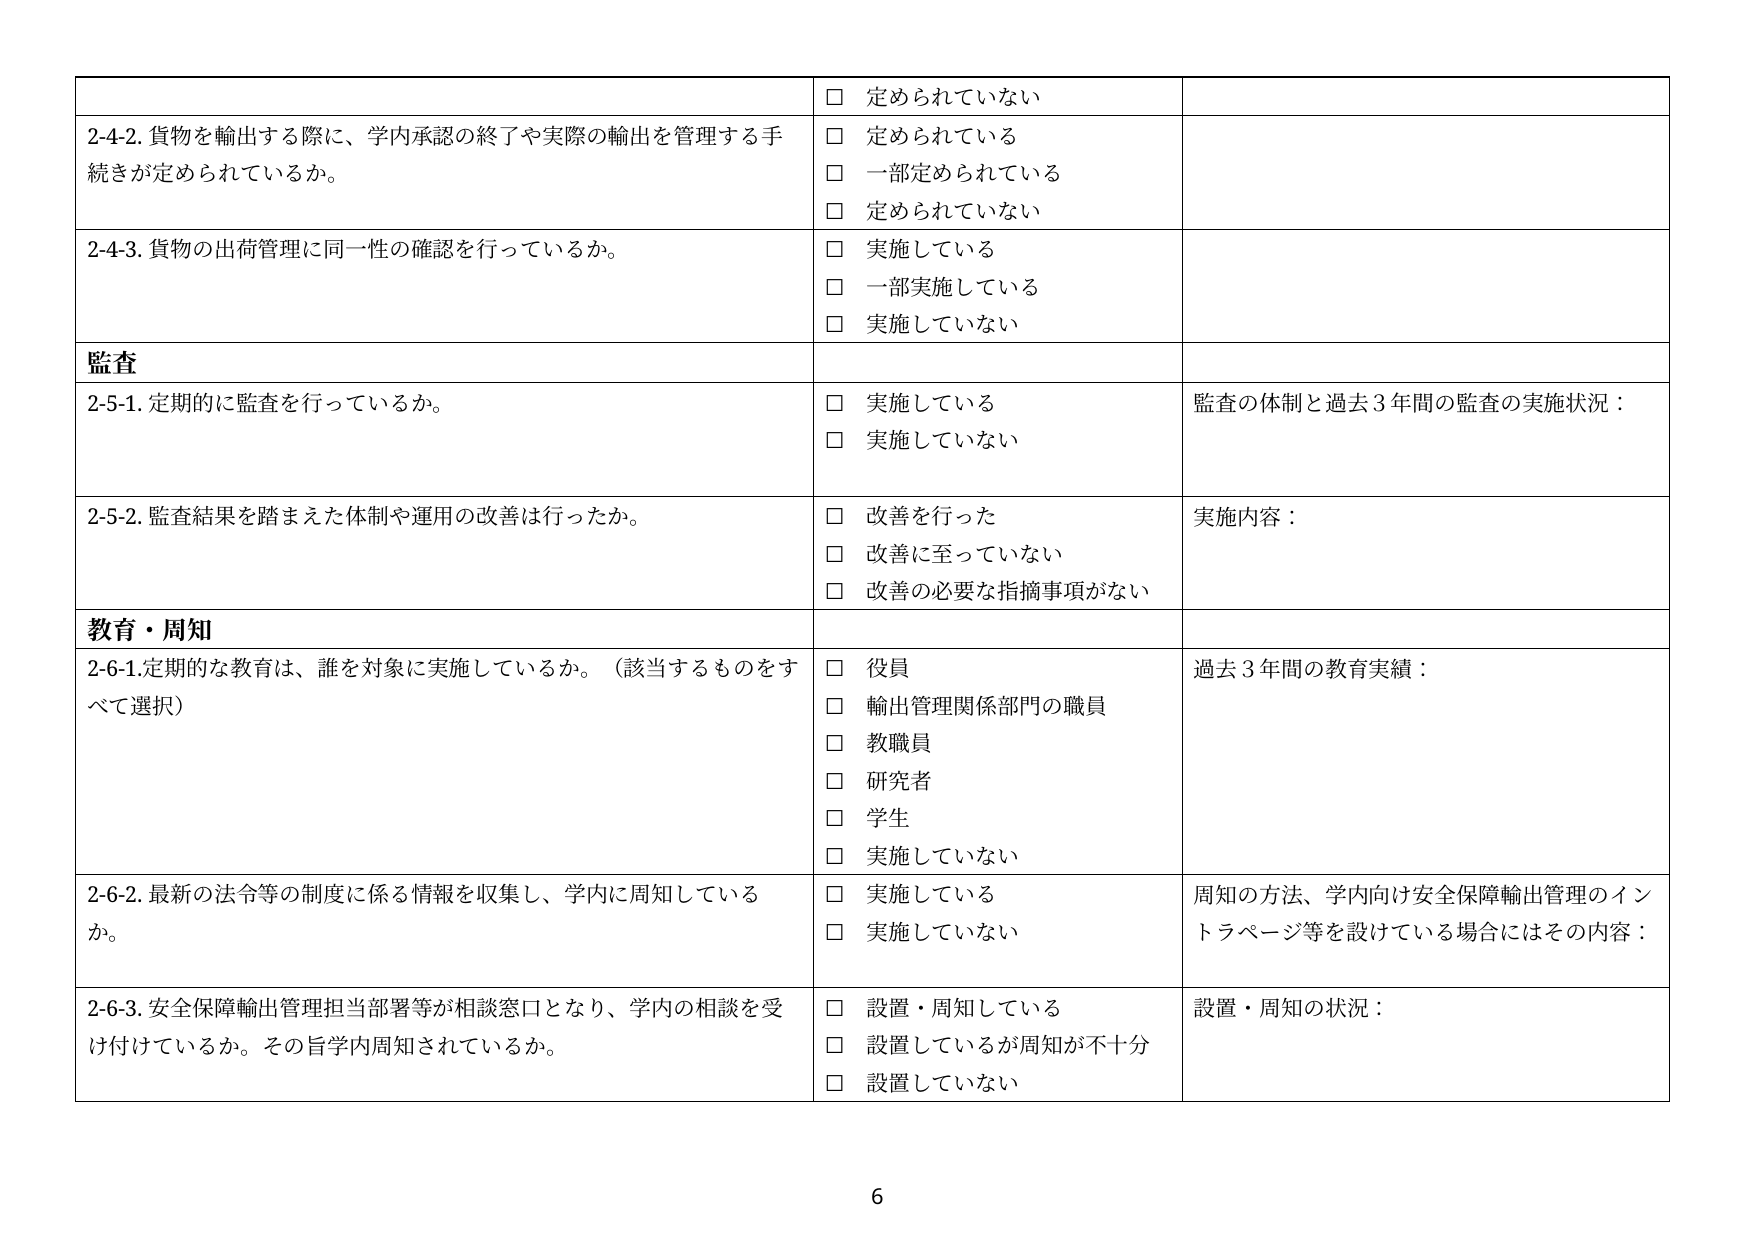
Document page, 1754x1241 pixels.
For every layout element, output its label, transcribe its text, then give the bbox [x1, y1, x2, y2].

table_cell [1183, 78, 1669, 115]
table_cell 実施している 一部実施している 実施していない [814, 230, 1182, 342]
table_cell 実施している 実施していない [814, 875, 1182, 987]
table_cell [814, 610, 1182, 648]
table_cell [1183, 116, 1669, 228]
table_cell 2-6-3. 安全保障輸出管理担当部署等が相談窓口となり、学内の相談を受け付けているか。その旨学内周知されているか。 [76, 988, 813, 1101]
table_cell 2-4-2. 貨物を輸出する際に、学内承認の終了や実際の輸出を管理する手続きが定められているか。 [76, 116, 813, 228]
table_cell 定められている 一部定められている 定められていない [814, 116, 1182, 228]
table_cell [76, 78, 813, 115]
table_cell 監査の体制と過去３年間の監査の実施状況： [1183, 383, 1669, 496]
table_cell 監査 [76, 343, 813, 382]
table_cell 教育・周知 [76, 610, 813, 648]
table_cell 実施している 実施していない [814, 383, 1182, 496]
table_cell 2-5-1. 定期的に監査を行っているか。 [76, 383, 813, 496]
table_cell [1183, 343, 1669, 382]
table_cell [1183, 230, 1669, 342]
table_cell 2-4-3. 貨物の出荷管理に同一性の確認を行っているか。 [76, 230, 813, 342]
table_cell 2-5-2. 監査結果を踏まえた体制や運用の改善は行ったか。 [76, 497, 813, 609]
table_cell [814, 78, 1182, 115]
table_cell [814, 343, 1182, 382]
table_cell 設置・周知の状況： [1183, 988, 1669, 1101]
table_cell 周知の方法、学内向け安全保障輸出管理のイントラページ等を設けている場合にはその内容： [1183, 875, 1669, 987]
table_cell [1183, 610, 1669, 648]
table_cell 設置・周知している 設置しているが周知が不十分 設置していない [814, 988, 1182, 1101]
table_cell 2-6-2. 最新の法令等の制度に係る情報を収集し、学内に周知しているか。 [76, 875, 813, 987]
table_cell 改善を行った 改善に至っていない 改善の必要な指摘事項がない [814, 497, 1182, 609]
table_cell 2-6-1.定期的な教育は、誰を対象に実施しているか。（該当するものをすべて選択） [76, 649, 813, 874]
table_cell 過去３年間の教育実績： [1183, 649, 1669, 874]
table_cell 実施内容： [1183, 497, 1669, 609]
table_cell 役員 輸出管理関係部門の職員 教職員 研究者 学生 実施していない [814, 649, 1182, 874]
